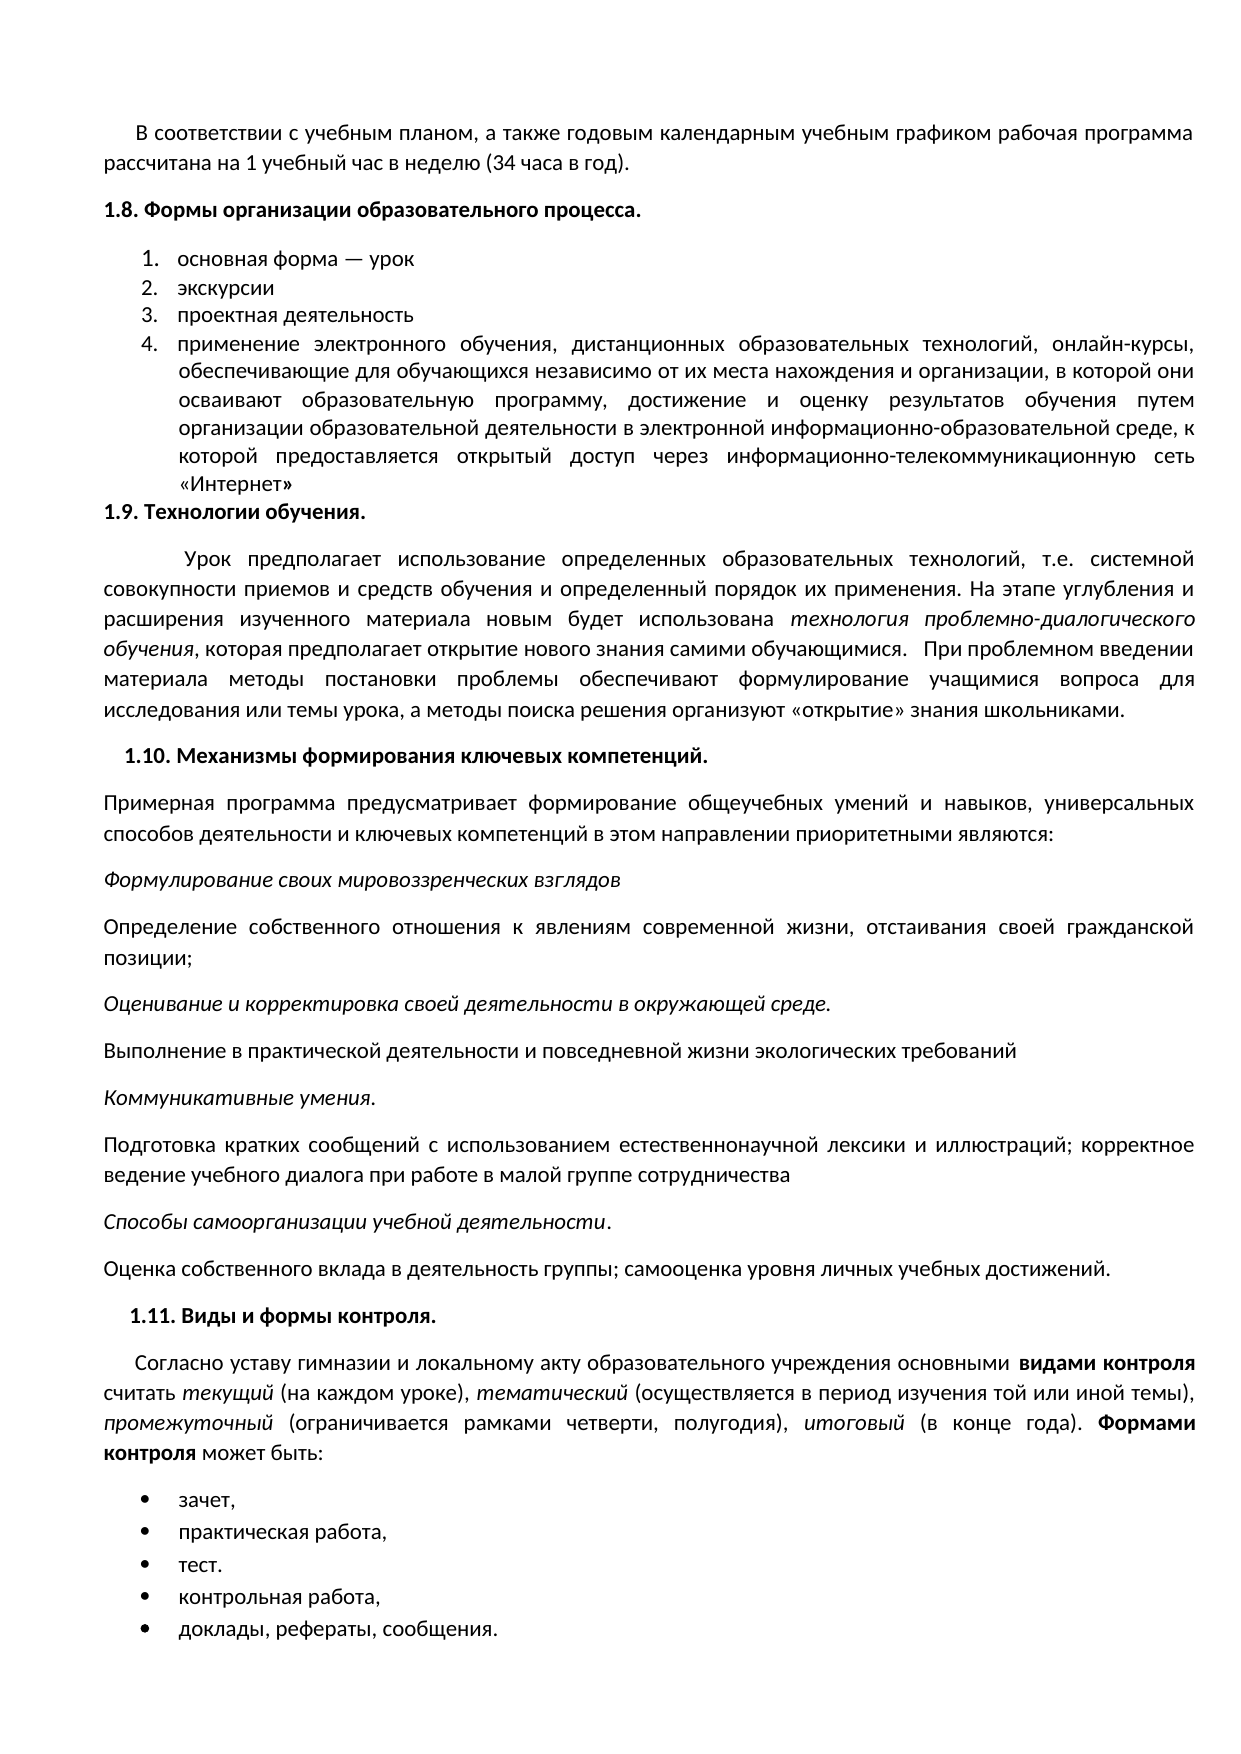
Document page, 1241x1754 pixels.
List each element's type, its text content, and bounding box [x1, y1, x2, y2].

text Оценка собственного вклада в деятельность группы; самооценка уровня личных учебных достижений. [103, 1254, 1196, 1282]
text Коммуникативные умения. [103, 1083, 1196, 1111]
text Согласно уставу гимназии и локальному акту образовательного учреждения основными видами контроля считать текущий (на каждом уроке), тематический (осуществляется в период изучения той или иной темы), промежуточный (ограничивается рамками четверти, полугодия), итоговый (в конце года). Формами контроля может быть: [103, 1348, 1196, 1466]
list тест. [141, 1550, 1196, 1578]
text Оценивание и корректировка своей деятельности в окружающей среде. [103, 989, 1196, 1017]
text Подготовка кратких сообщений с использованием естественнонаучной лексики и иллюстраций; корректное ведение учебного диалога при работе в малой группе сотрудничества [103, 1130, 1196, 1188]
list контрольная работа, [141, 1582, 1196, 1610]
text Урок предполагает использование определенных образовательных технологий, т.е. системной совокупности приемов и средств обучения и определенный порядок их применения. На этапе углубления и расширения изученного материала новым будет использована технология проблемно-диалогического обучения, которая предполагает открытие нового знания самими обучающимися. При проблемном введении материала методы постановки проблемы обеспечивают формулирование учащимися вопроса для исследования или темы урока, а методы поиска решения организуют «открытие» знания школьниками. [103, 544, 1196, 723]
list основная форма — урок [141, 242, 1196, 273]
text Определение собственного отношения к явлениям современной жизни, отстаивания своей гражданской позиции; [103, 912, 1196, 971]
text В соответствии с учебным планом, а также годовым календарным учебным графиком рабочая программа рассчитана на 1 учебный час в неделю (34 часа в год). [103, 118, 1196, 176]
list применение электронного обучения, дистанционных образовательных технологий, онлайн-курсы, обеспечивающие для обучающихся независимо от их места нахождения и организации, в которой они осваивают образовательную программу, достижение и оценку результатов обучения путем организации образовательной деятельности в электронной информационно-образовательной среде, к которой предоставляется открытый доступ через информационно-телекоммуникационную сеть «Интернет» [141, 329, 1196, 497]
list доклады, рефераты, сообщения. [141, 1614, 1196, 1642]
text Выполнение в практической деятельности и повседневной жизни экологических требований [103, 1036, 1196, 1064]
text Примерная программа предусматривает формирование общеучебных умений и навыков, универсальных способов деятельности и ключевых компетенций в этом направлении приоритетными являются: [103, 788, 1196, 847]
text 1.8. Формы организации образовательного процесса. [103, 195, 1196, 223]
list практическая работа, [141, 1517, 1196, 1546]
list экскурсии [141, 273, 1196, 301]
text 1.11. Виды и формы контроля. [103, 1301, 1196, 1329]
list зачет, [141, 1485, 1196, 1513]
text 1.9. Технологии обучения. [103, 497, 1196, 525]
text 1.10. Механизмы формирования ключевых компетенций. [103, 742, 1196, 769]
text Формулирование своих мировоззренческих взглядов [103, 866, 1196, 893]
text Способы самоорганизации учебной деятельности. [103, 1207, 1196, 1235]
list проектная деятельность [141, 301, 1196, 329]
